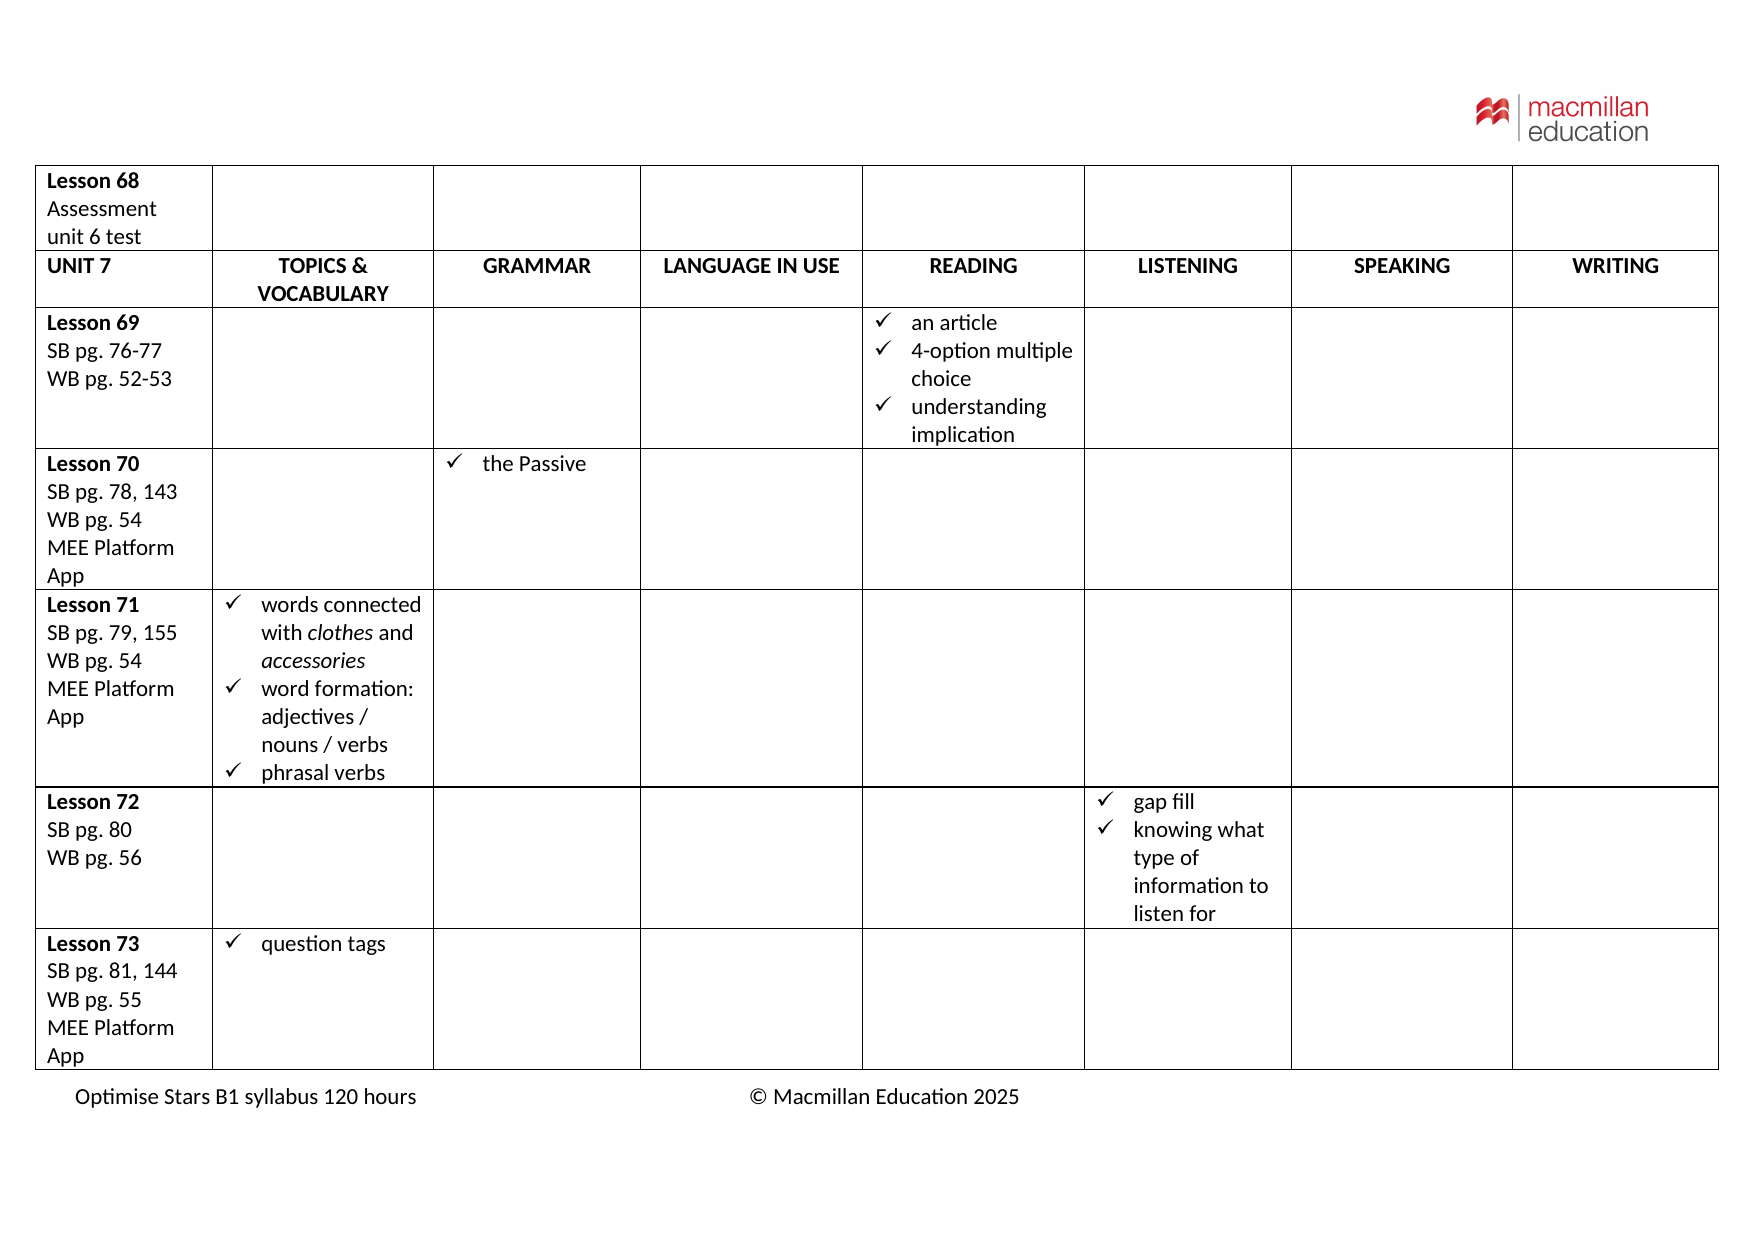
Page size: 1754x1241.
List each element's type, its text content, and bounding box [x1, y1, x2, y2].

table_cell [434, 166, 640, 250]
table_cell [641, 449, 862, 589]
table_cell [641, 929, 862, 1069]
table_cell [1292, 590, 1512, 786]
table_cell Lesson 72 SB pg. 80 WB pg. 56 [36, 788, 212, 928]
table_cell [1085, 166, 1291, 250]
table_cell [434, 788, 640, 928]
table_cell LISTENING [1085, 251, 1291, 307]
table_cell gap fill knowing what type of information to listen for [1085, 788, 1291, 928]
picture [1455, 73, 1679, 165]
table_cell GRAMMAR [434, 251, 640, 307]
table_cell [641, 308, 862, 448]
table_cell [863, 449, 1084, 589]
table_cell [1513, 929, 1718, 1069]
table_cell [641, 788, 862, 928]
table_cell LANGUAGE IN USE [641, 251, 862, 307]
table_cell Lesson 69 SB pg. 76-77 WB pg. 52-53 [36, 308, 212, 448]
table_cell words connected with clothes and accessories word formation: adjectives / nouns / verbs phrasal verbs [213, 590, 433, 786]
table_cell [213, 449, 433, 589]
table_cell [1085, 929, 1291, 1069]
table_cell [1085, 449, 1291, 589]
table_cell Lesson 70 SB pg. 78, 143 WB pg. 54 MEE Platform App [36, 449, 212, 589]
table_cell SPEAKING [1292, 251, 1512, 307]
table_cell TOPICS & VOCABULARY [213, 251, 433, 307]
table_cell [1085, 590, 1291, 786]
table_cell WRITING [1513, 251, 1718, 307]
table_cell [1513, 449, 1718, 589]
table_cell the Passive [434, 449, 640, 589]
table_cell question tags [213, 929, 433, 1069]
table_cell [434, 590, 640, 786]
table_cell Lesson 71 SB pg. 79, 155 WB pg. 54 MEE Platform App [36, 590, 212, 786]
table_cell [213, 166, 433, 250]
table_cell [1513, 308, 1718, 448]
table_cell [1513, 590, 1718, 786]
table_cell [1292, 449, 1512, 589]
table_cell UNIT 7 [36, 251, 212, 307]
table_cell [641, 590, 862, 786]
table_cell [1292, 929, 1512, 1069]
table_cell [434, 308, 640, 448]
table_cell [1292, 166, 1512, 250]
table_cell [1292, 308, 1512, 448]
table_cell [1513, 788, 1718, 928]
table_cell [863, 590, 1084, 786]
table_cell [434, 929, 640, 1069]
table_cell [213, 308, 433, 448]
table_cell [863, 788, 1084, 928]
table_cell an article 4-option multiple choice understanding implication [863, 308, 1084, 448]
table_cell [863, 929, 1084, 1069]
table_cell [1513, 166, 1718, 250]
table_cell Lesson 73 SB pg. 81, 144 WB pg. 55 MEE Platform App [36, 929, 212, 1069]
table_cell [1085, 308, 1291, 448]
table_cell Lesson 68 Assessment unit 6 test [36, 166, 212, 250]
table_cell [1292, 788, 1512, 928]
table_cell READING [863, 251, 1084, 307]
table_cell [213, 788, 433, 928]
table_cell [863, 166, 1084, 250]
table_cell [641, 166, 862, 250]
